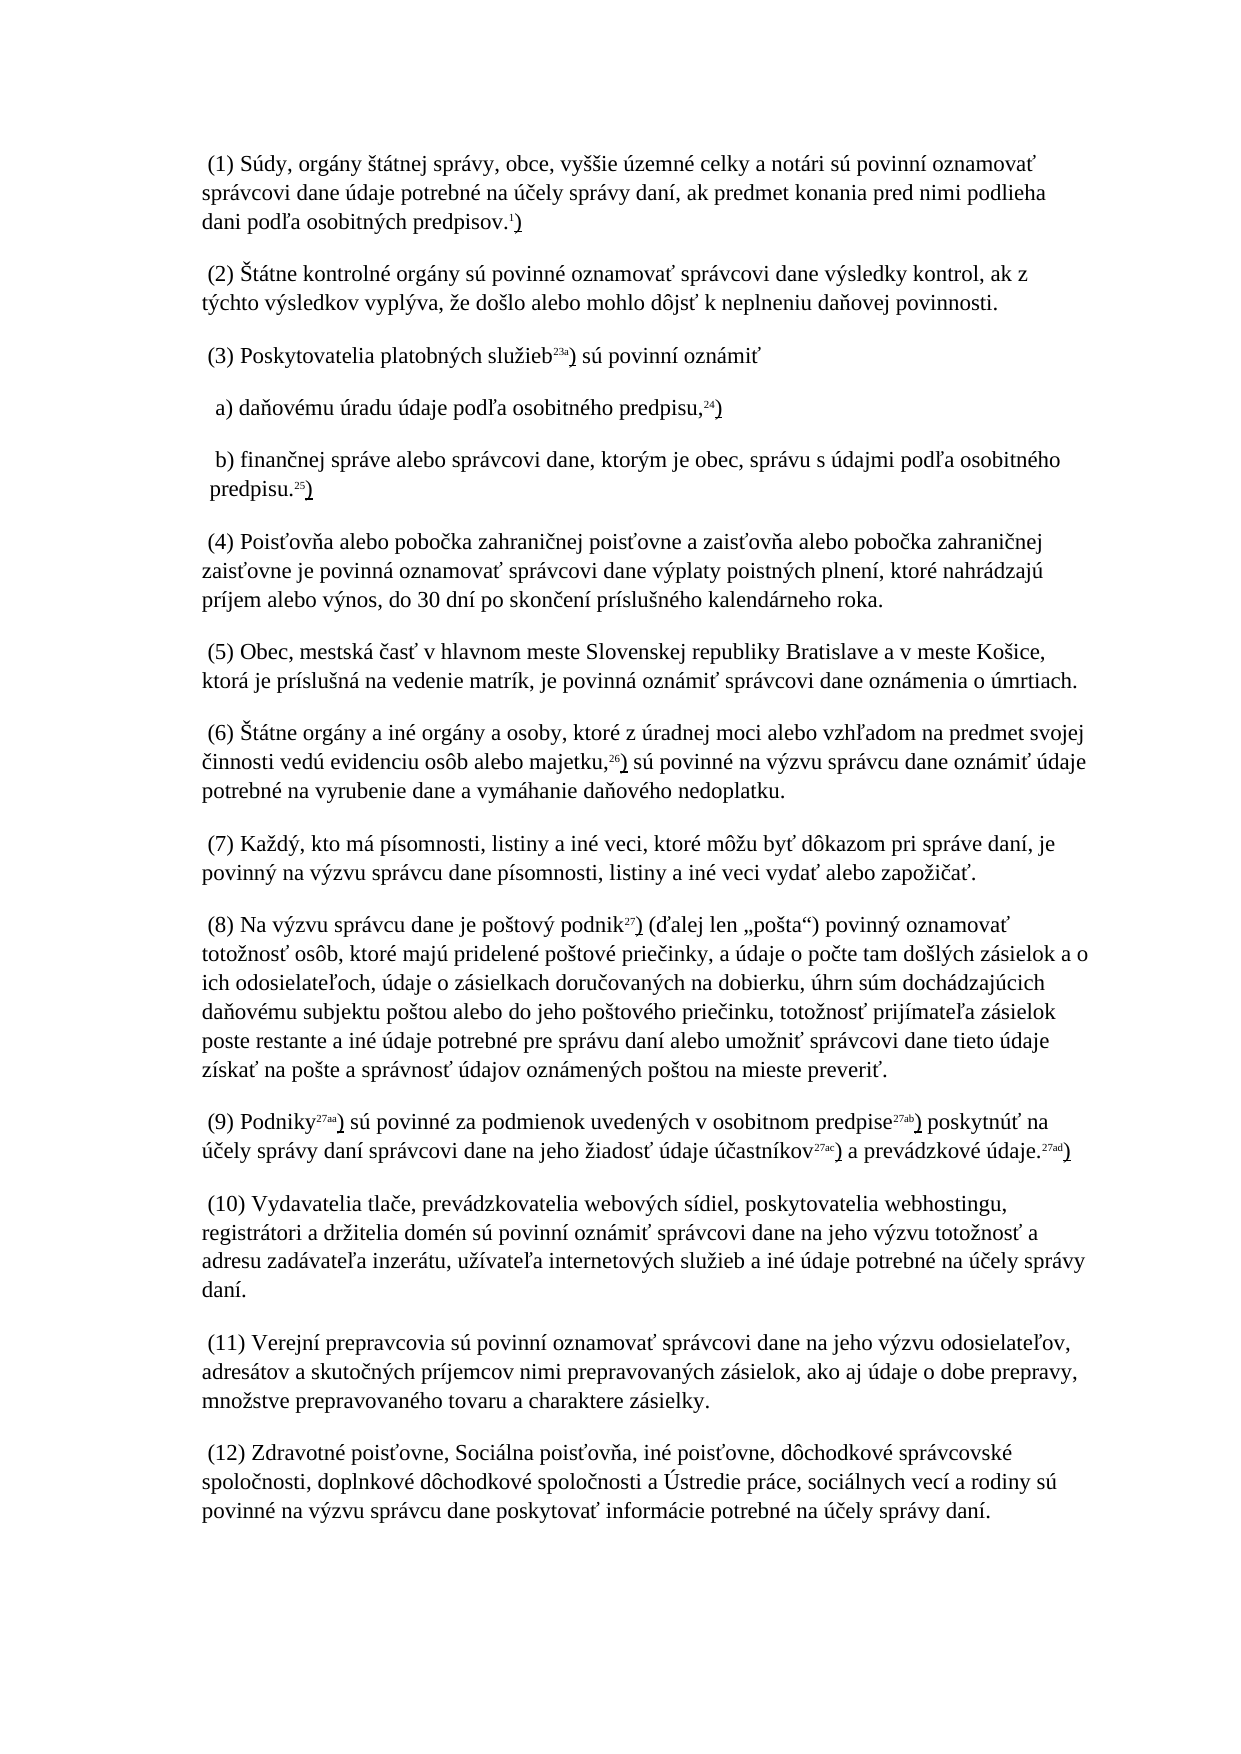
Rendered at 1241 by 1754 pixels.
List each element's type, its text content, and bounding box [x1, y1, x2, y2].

text (8) Na výzvu správcu dane je poštový podnik27) (ďalej len „pošta“) povinný oznamovať totožnosť osôb, ktoré majú pridelené poštové priečinky, a údaje o počte tam došlých zásielok a o ich odosielateľoch, údaje o zásielkach doručovaných na dobierku, úhrn súm dochádzajúcich daňovému subjektu poštou alebo do jeho poštového priečinku, totožnosť prijímateľa zásielok poste restante a iné údaje potrebné pre správu daní alebo umožniť správcovi dane tieto údaje získať na pošte a správnosť údajov oznámených poštou na mieste preveriť. [202, 911, 1090, 1082]
text (2) Štátne kontrolné orgány sú povinné oznamovať správcovi dane výsledky kontrol, ak z týchto výsledkov vyplýva, že došlo alebo mohlo dôjsť k neplneniu daňovej povinnosti. [202, 260, 1090, 316]
text (11) Verejní prepravcovia sú povinní oznamovať správcovi dane na jeho výzvu odosielateľov, adresátov a skutočných príjemcov nimi prepravovaných zásielok, ako aj údaje o dobe prepravy, množstve prepravovaného tovaru a charaktere zásielky. [202, 1329, 1090, 1413]
text a) daňovému úradu údaje podľa osobitného predpisu,24) [209, 394, 1090, 420]
text (3) Poskytovatelia platobných služieb23a) sú povinní oznámiť [202, 342, 1090, 368]
text (9) Podniky27aa) sú povinné za podmienok uvedených v osobitnom predpise27ab) poskytnúť na účely správy daní správcovi dane na jeho žiadosť údaje účastníkov27ac) a prevádzkové údaje.27ad) [202, 1108, 1090, 1164]
text (1) Súdy, orgány štátnej správy, obce, vyššie územné celky a notári sú povinní oznamovať správcovi dane údaje potrebné na účely správy daní, ak predmet konania pred nimi podlieha dani podľa osobitných predpisov.1) [202, 150, 1090, 234]
text b) finančnej správe alebo správcovi dane, ktorým je obec, správu s údajmi podľa osobitného predpisu.25) [209, 446, 1090, 502]
text (7) Každý, kto má písomnosti, listiny a iné veci, ktoré môžu byť dôkazom pri správe daní, je povinný na výzvu správcu dane písomnosti, listiny a iné veci vydať alebo zapožičať. [202, 830, 1090, 885]
text (12) Zdravotné poisťovne, Sociálna poisťovňa, iné poisťovne, dôchodkové správcovské spoločnosti, doplnkové dôchodkové spoločnosti a Ústredie práce, sociálnych vecí a rodiny sú povinné na výzvu správcu dane poskytovať informácie potrebné na účely správy daní. [202, 1439, 1090, 1523]
text (4) Poisťovňa alebo pobočka zahraničnej poisťovne a zaisťovňa alebo pobočka zahraničnej zaisťovne je povinná oznamovať správcovi dane výplaty poistných plnení, ktoré nahrádzajú príjem alebo výnos, do 30 dní po skončení príslušného kalendárneho roka. [202, 528, 1090, 612]
text (10) Vydavatelia tlače, prevádzkovatelia webových sídiel, poskytovatelia webhostingu, registrátori a držitelia domén sú povinní oznámiť správcovi dane na jeho výzvu totožnosť a adresu zadávateľa inzerátu, užívateľa internetových služieb a iné údaje potrebné na účely správy daní. [202, 1190, 1090, 1303]
text (6) Štátne orgány a iné orgány a osoby, ktoré z úradnej moci alebo vzhľadom na predmet svojej činnosti vedú evidenciu osôb alebo majetku,26) sú povinné na výzvu správcu dane oznámiť údaje potrebné na vyrubenie dane a vymáhanie daňového nedoplatku. [202, 719, 1090, 804]
text (5) Obec, mestská časť v hlavnom meste Slovenskej republiky Bratislave a v meste Košice, ktorá je príslušná na vedenie matrík, je povinná oznámiť správcovi dane oznámenia o úmrtiach. [202, 638, 1090, 693]
